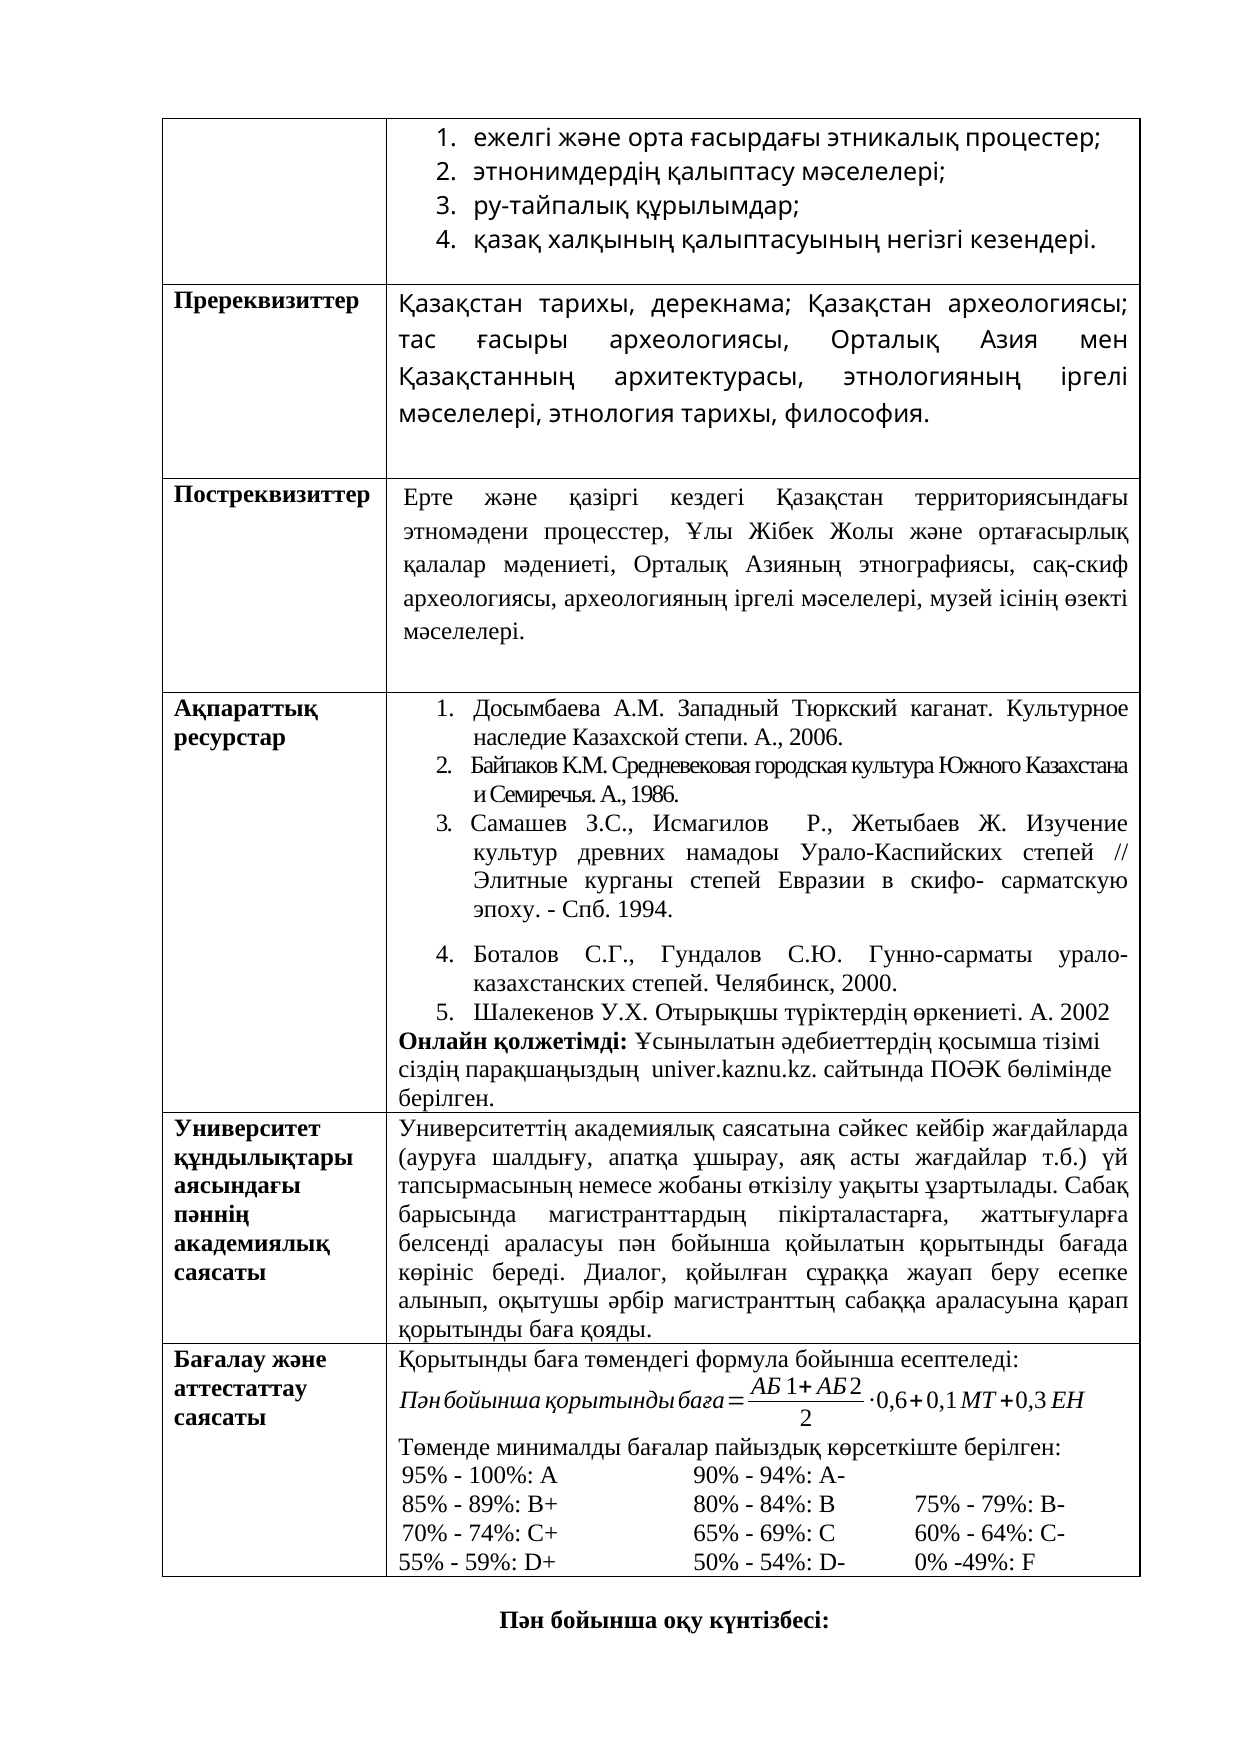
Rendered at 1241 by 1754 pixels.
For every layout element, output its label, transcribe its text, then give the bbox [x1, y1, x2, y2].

table_cell Қорытынды баға төмендегі формула бойынша есептеледі: Төменде минималды бағалар пайыздық көрсеткіште берілген: 95% - 100%: А 90% - 94%: А- 85% - 89%: В+ 80% - 84%: В 75% - 79%: В- 70% - 74%: С+ 65% - 69%: С 60% - 64%: С- 55% - 59%: D+ 50% - 54%: D- 0% -49%: F [387, 1344, 1139, 1576]
table_cell Бағалау және аттестаттау саясаты [163, 1344, 386, 1576]
table_cell Университеттің академиялық саясатына сәйкес кейбір жағдайларда (ауруға шалдығу, апатқа ұшырау, аяқ асты жағдайлар т.б.) үй тапсырмасының немесе жобаны өткізілу уақыты ұзартылады. Сабақ барысында магистранттардың пікірталастарға, жаттығуларға белсенді араласуы пән бойынша қойылатын қорытынды бағада көрініс береді. Диалог, қойылған сұраққа жауап беру есепке алынып, оқытушы әрбір магистранттың сабаққа араласуына қарап қорытынды баға қояды. [387, 1113, 1139, 1343]
text Пән бойынша оқу күнтізбесі: [177, 1605, 1152, 1634]
table_cell Университет құндылықтары аясындағы пәннің академиялық саясаты [163, 1113, 386, 1343]
table_cell Қазақстан тарихы, дерекнама; Қазақстан археологиясы; тас ғасыры археологиясы, Орталық Азия мен Қазақстанның архитектурасы, этнологияның іргелі мәселелері, этнология тарихы, философия. [387, 285, 1139, 478]
table_cell Ақпараттық ресурстар [163, 693, 386, 1112]
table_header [163, 119, 386, 284]
table_cell Ерте және қазіргі кездегі Қазақстан территориясындағы этномәдени процесстер, Ұлы Жібек Жолы және ортағасырлық қалалар мәдениеті, Орталық Азияның этнографиясы, сақ-скиф археологиясы, археологияның іргелі мәселелері, музей ісінің өзекті мәселелері. [387, 479, 1139, 692]
table_cell Пререквизиттер [163, 285, 386, 478]
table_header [387, 119, 1139, 284]
table_cell Постреквизиттер [163, 479, 386, 692]
table_cell Досымбаева А.М. Западный Тюркский каганат. Культурное наследие Казахской степи. А., 2006. Байпаков К.М. Средневековая городская культура Южного Казахстана и Семиречья. А., 1986. Самашев З.С., Исмагилов Р., Жетыбаев Ж. Изучение культур древних намадоы Урало-Каспийских степей // Элитные курганы степей Евразии в скифо- сарматскую эпоху. - Спб. 1994. Боталов С.Г., Гундалов С.Ю. Гунно-сарматы урало-казахстанских степей. Челябинск, 2000. Шалекенов У.Х. Отырықшы түріктердің өркениеті. А. 2002 Онлайн қолжетімді: Ұсынылатын әдебиеттердің қосымша тізімі сіздің парақшаңыздың univer.kaznu.kz. сайтында ПОӘК бөлімінде берілген. [387, 693, 1139, 1112]
